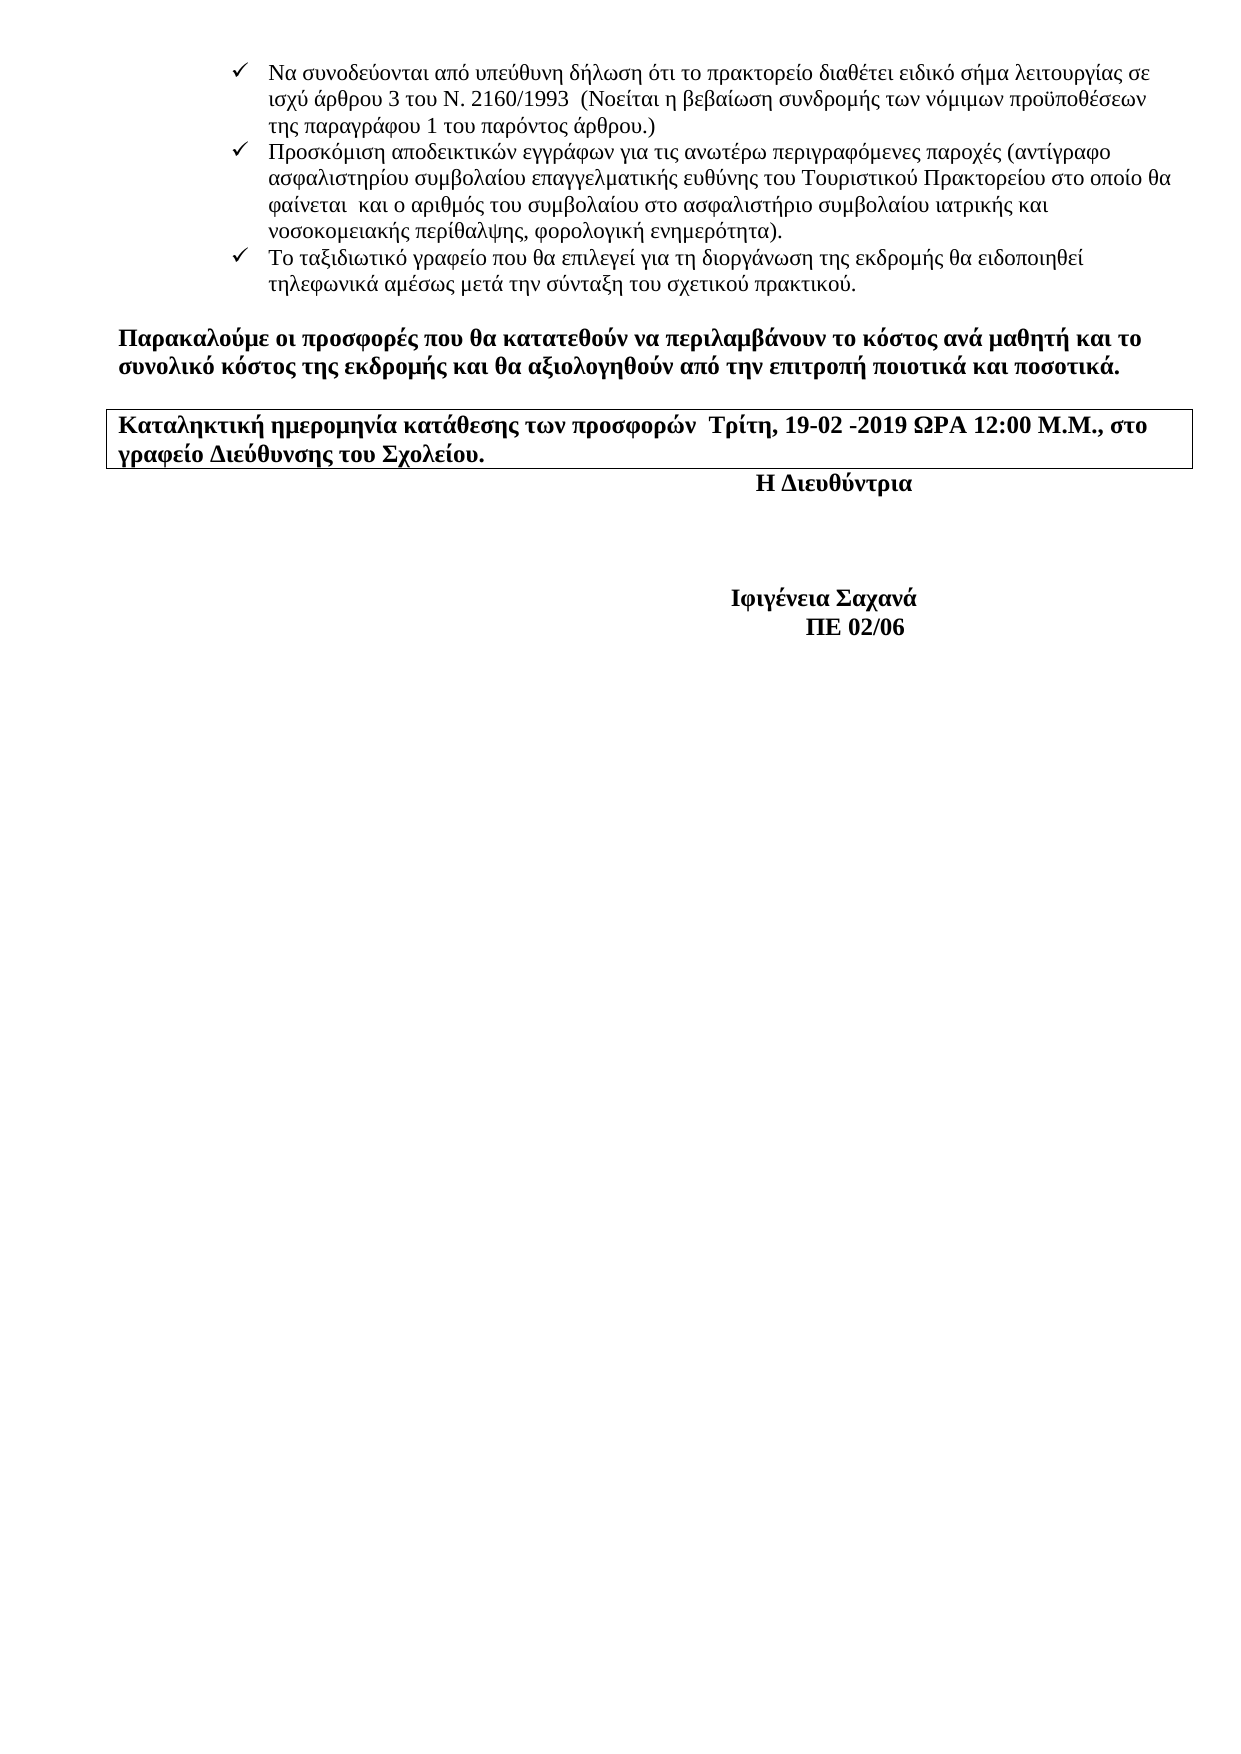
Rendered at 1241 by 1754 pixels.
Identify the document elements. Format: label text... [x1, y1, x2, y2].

text Ιφιγένεια Σαχανά [193, 583, 1181, 612]
text Παρακαλούμε οι προσφορές που θα κατατεθούν να περιλαμβάνουν το κόστος ανά μαθητή και το συνολικό κόστος της εκδρομής και θα αξιολογηθούν από την επιτροπή ποιοτικά και ποσοτικά. [118, 323, 1181, 380]
list Να συνοδεύονται από υπεύθυνη δήλωση ότι το πρακτορείο διαθέτει ειδικό σήμα λειτουργίας σε ισχύ άρθρου 3 του Ν. 2160/1993 (Νοείται η βεβαίωση συνδρομής των νόμιμων προϋποθέσεων της παραγράφου 1 του παρόντος άρθρου.) [231, 59, 1181, 138]
list Το ταξιδιωτικό γραφείο που θα επιλεγεί για τη διοργάνωση της εκδρομής θα ειδοποιηθεί τηλεφωνικά αμέσως μετά την σύνταξη του σχετικού πρακτικού. [231, 243, 1181, 296]
text ΠΕ 02/06 [193, 612, 1181, 641]
table_header Καταληκτική ημερομηνία κατάθεσης των προσφορών Τρίτη, 19-02 -2019 ΩΡΑ 12:00 Μ.Μ., στο γραφείο Διεύθυνσης του Σχολείου. [107, 410, 1192, 467]
list Προσκόμιση αποδεικτικών εγγράφων για τις ανωτέρω περιγραφόμενες παροχές (αντίγραφο ασφαλιστηρίου συμβολαίου επαγγελματικής ευθύνης του Τουριστικού Πρακτορείου στο οποίο θα φαίνεται και ο αριθμός του συμβολαίου στο ασφαλιστήριο συμβολαίου ιατρικής και νοσοκομειακής περίθαλψης, φορολογική ενημερότητα). [231, 138, 1181, 243]
text Η Διευθύντρια [193, 469, 1181, 497]
